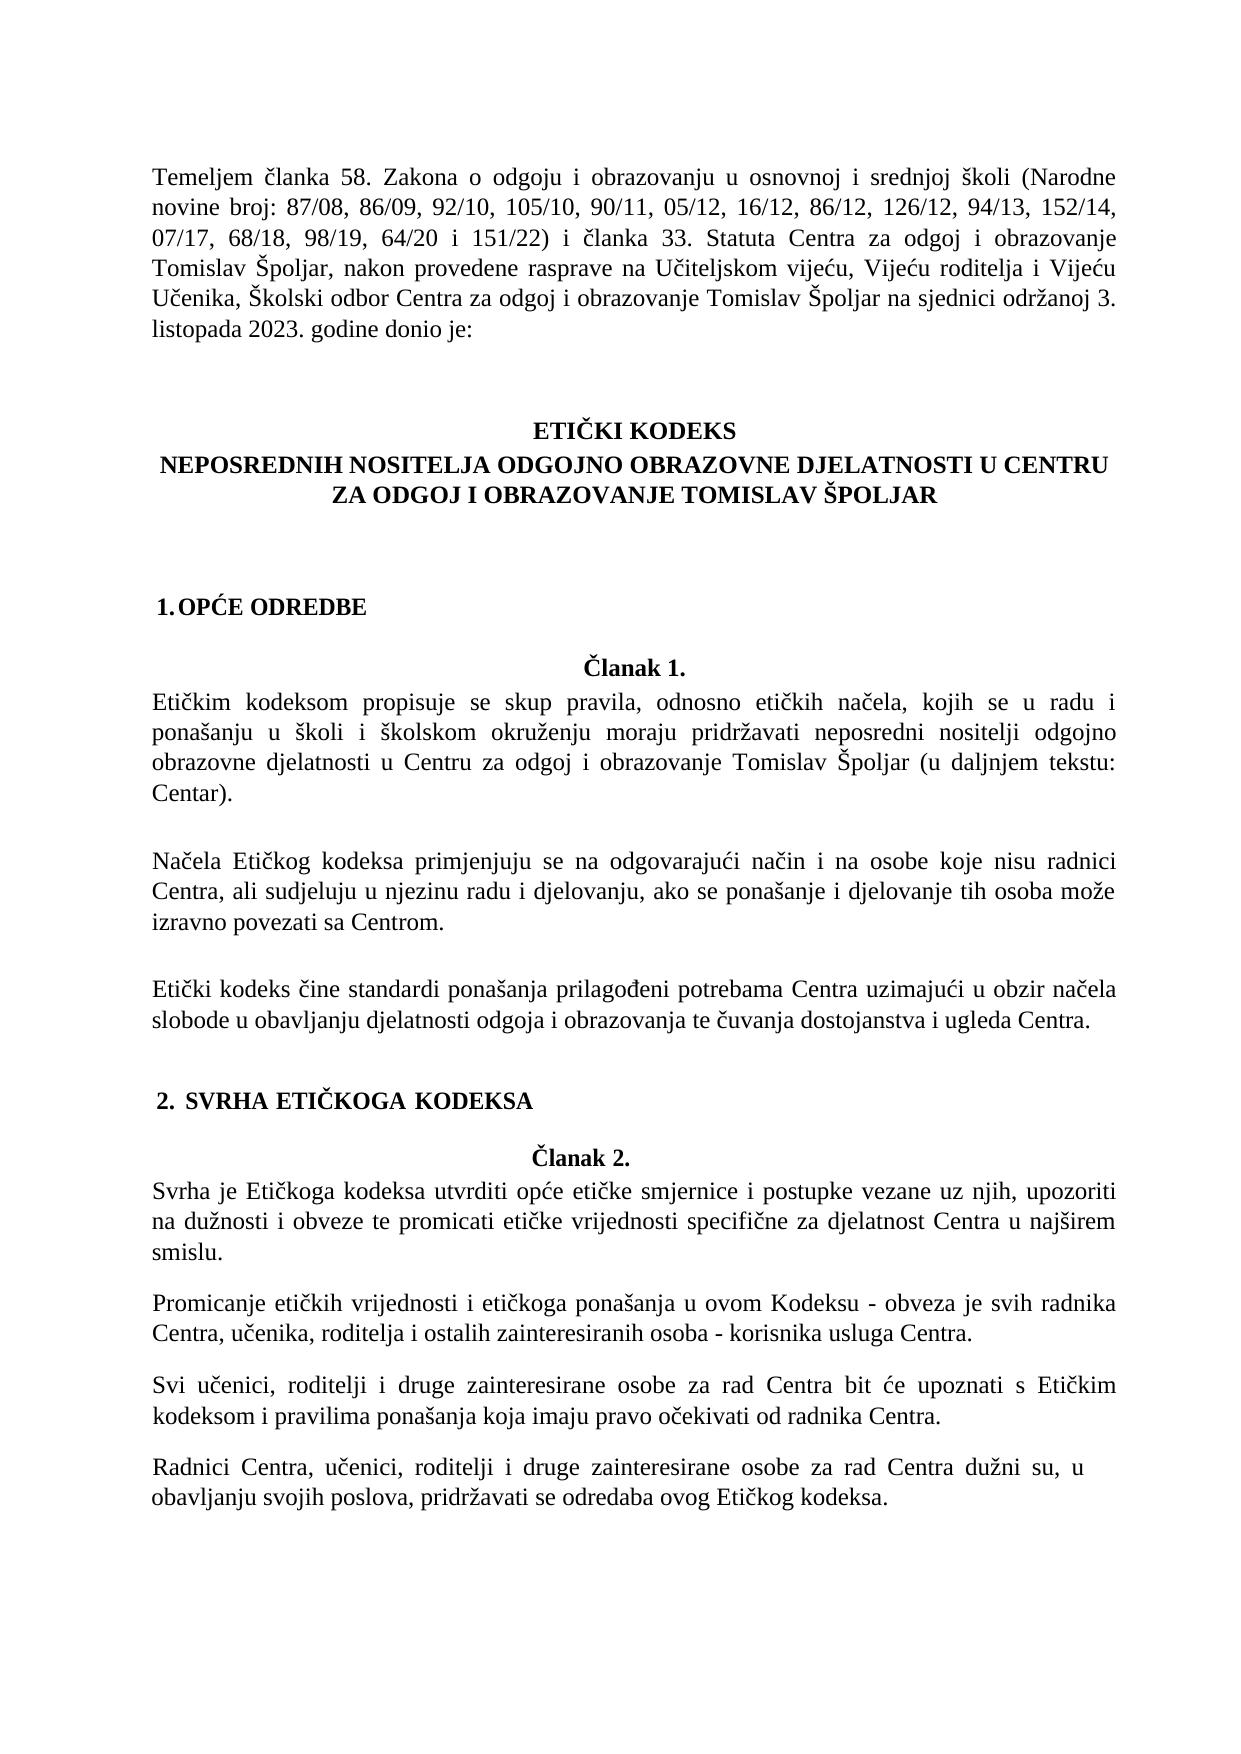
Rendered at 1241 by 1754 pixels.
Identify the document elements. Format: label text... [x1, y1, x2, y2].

text Svi učenici, roditelji i druge zainteresirane osobe za rad Centra bit će upoznati s Etičkim kodeksom i pravilima ponašanja koja imaju pravo očekivati od radnika Centra. [152, 1370, 1117, 1429]
text Temeljem članka 58. Zakona o odgoju i obrazovanju u osnovnoj i srednjoj školi (Narodne novine broj: 87/08, 86/09, 92/10, 105/10, 90/11, 05/12, 16/12, 86/12, 126/12, 94/13, 152/14, 07/17, 68/18, 98/19, 64/20 i 151/22) i članka 33. Statuta Centra za odgoj i obrazovanje Tomislav Špoljar, nakon provedene rasprave na Učiteljskom vijeću, Vijeću roditelja i Vijeću Učenika, Školski odbor Centra za odgoj i obrazovanje Tomislav Špoljar na sjednici održanoj 3. listopada 2023. godine donio je: [152, 162, 1117, 343]
text Promicanje etičkih vrijednosti i etičkoga ponašanja u ovom Kodeksu - obveza je svih radnika Centra, učenika, roditelja i ostalih zainteresiranih osoba - korisnika usluga Centra. [152, 1288, 1117, 1347]
subtitle OPĆE ODREDBE [156, 592, 1117, 620]
text NEPOSREDNIH NOSITELJA ODGOJNO OBRAZOVNE DJELATNOSTI U CENTRU ZA ODGOJ I OBRAZOVANJE TOMISLAV ŠPOLJAR [152, 450, 1117, 509]
text Radnici Centra, učenici, roditelji i druge zainteresirane osobe za rad Centra dužni su, u obavljanju svojih poslova, pridržavati se odredaba ovog Etičkog kodeksa. [151, 1452, 1085, 1511]
subtitle SVRHA ETIČKOGA KODEKSA [156, 1086, 1117, 1115]
text Članak 1. [152, 653, 1117, 681]
text Svrha je Etičkoga kodeksa utvrditi opće etičke smjernice i postupke vezane uz njih, upozoriti na dužnosti i obveze te promicati etičke vrijednosti specifične za djelatnost Centra u najširem smislu. [152, 1176, 1117, 1265]
text Članak 2. [531, 1143, 1117, 1172]
text Etičkim kodeksom propisuje se skup pravila, odnosno etičkih načela, kojih se u radu i ponašanju u školi i školskom okruženju moraju pridržavati neposredni nositelji odgojno obrazovne djelatnosti u Centru za odgoj i obrazovanje Tomislav Špoljar (u daljnjem tekstu: Centar). [152, 687, 1117, 807]
text Etički kodeks čine standardi ponašanja prilagođeni potrebama Centra uzimajući u obzir načela slobode u obavljanju djelatnosti odgoja i obrazovanja te čuvanja dostojanstva i ugleda Centra. [152, 974, 1117, 1034]
text ETIČKI KODEKS [152, 416, 1117, 444]
text Načela Etičkog kodeksa primjenjuju se na odgovarajući način i na osobe koje nisu radnici Centra, ali sudjeluju u njezinu radu i djelovanju, ako se ponašanje i djelovanje tih osoba može izravno povezati sa Centrom. [152, 846, 1117, 935]
